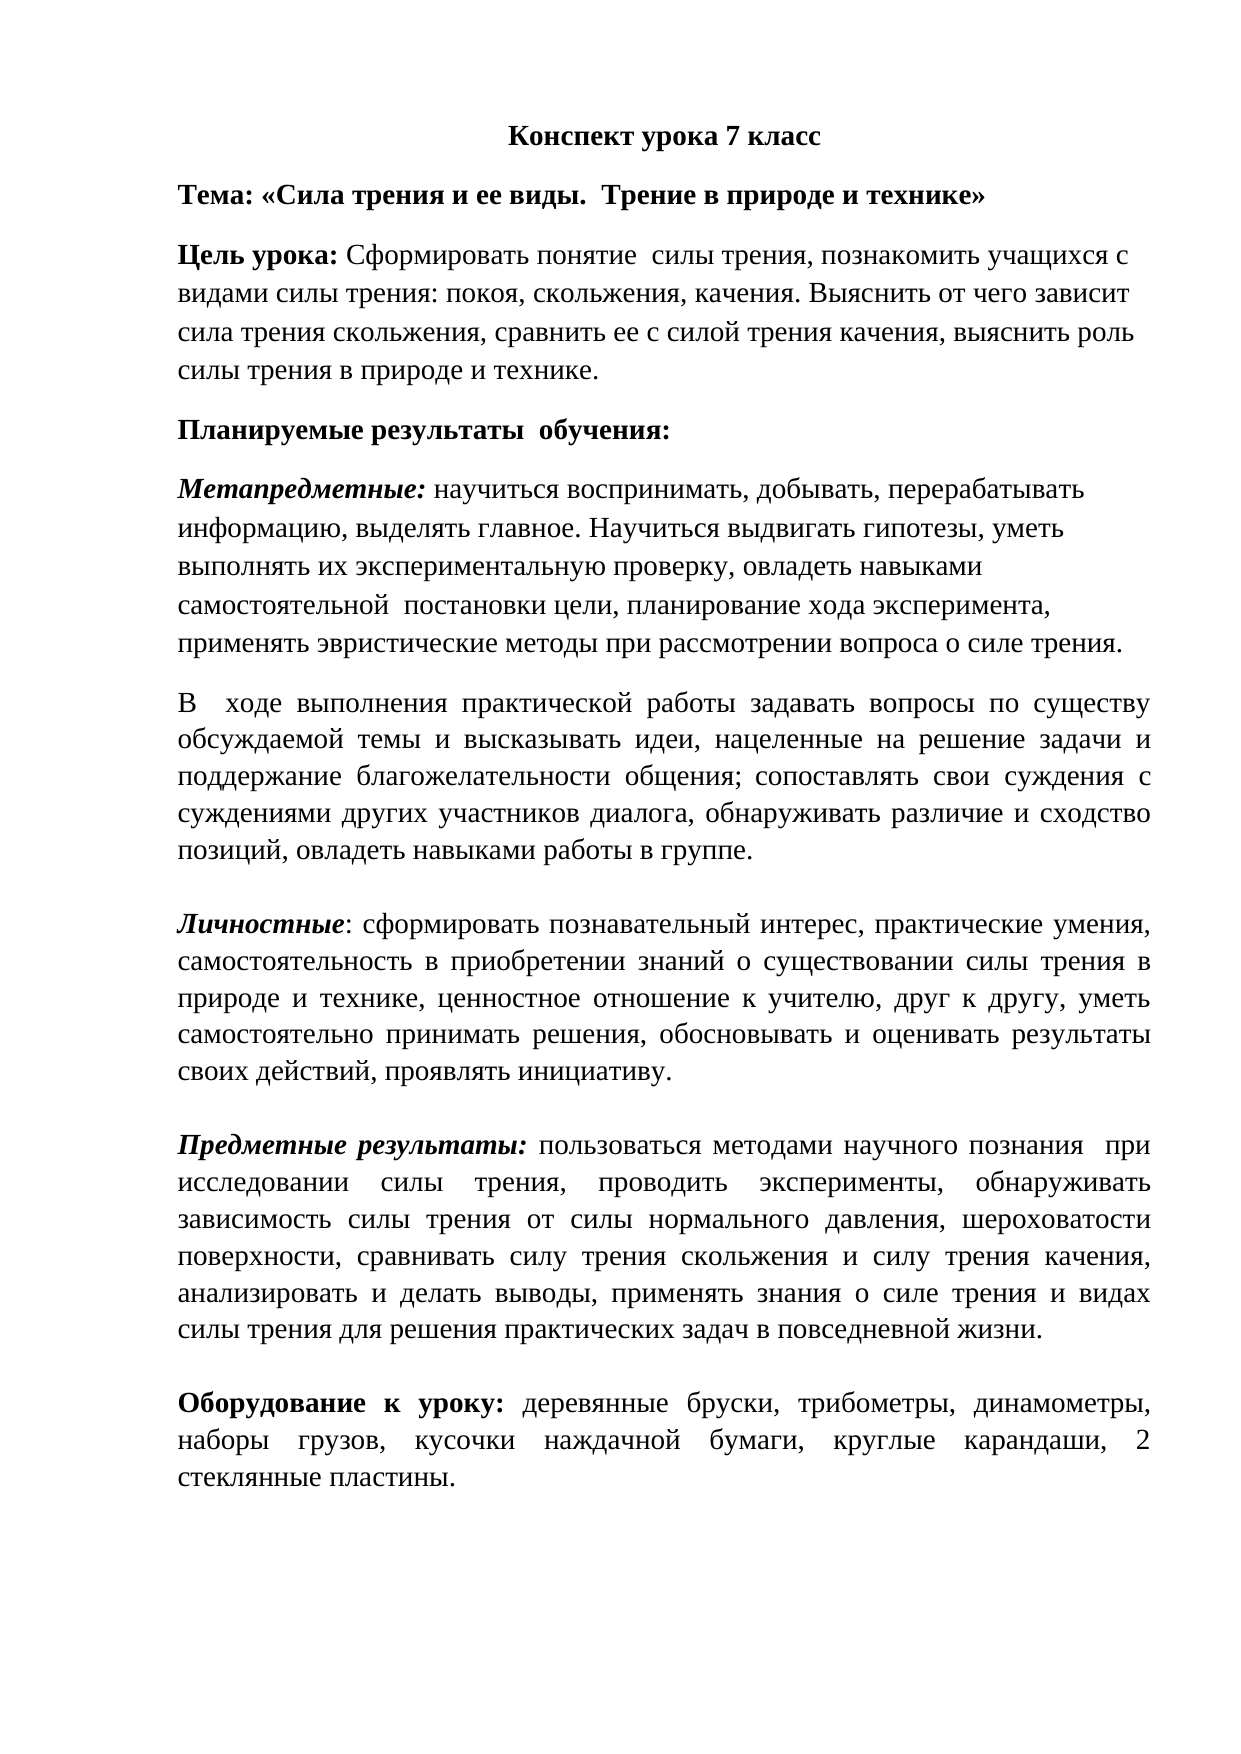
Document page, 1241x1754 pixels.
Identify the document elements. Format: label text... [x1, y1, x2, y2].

text Предметные результаты: пользоваться методами научного познания при исследовании силы трения, проводить эксперименты, обнаруживать зависимость силы трения от силы нормального давления, шероховатости поверхности, сравнивать силу трения скольжения и силу трения качения, анализировать и делать выводы, применять знания о силе трения и видах силы трения для решения практических задач в повседневной жизни. [177, 1127, 1152, 1345]
text Планируемые результаты обучения: [177, 412, 1152, 445]
text Метапредметные: научиться воспринимать, добывать, перерабатывать информацию, выделять главное. Научиться выдвигать гипотезы, уметь выполнять их экспериментальную проверку, овладеть навыками самостоятельной постановки цели, планирование хода эксперимента, применять эвристические методы при рассмотрении вопроса о силе трения. [177, 471, 1152, 659]
text Тема: «Сила трения и ее виды. Трение в природе и технике» [177, 177, 1152, 211]
text Цель урока: Сформировать понятие силы трения, познакомить учащихся с видами силы трения: покоя, скольжения, качения. Выяснить от чего зависит сила трения скольжения, сравнить ее с силой трения качения, выяснить роль силы трения в природе и технике. [177, 237, 1152, 386]
text В ходе выполнения практической работы задавать вопросы по существу обсуждаемой темы и высказывать идеи, нацеленные на решение задачи и поддержание благожелательности общения; сопоставлять свои суждения с суждениями других участников диалога, обнаруживать различие и сходство позиций, овладеть навыками работы в группе. [177, 685, 1152, 866]
text Личностные: сформировать познавательный интерес, практические умения, самостоятельность в приобретении знаний о существовании силы трения в природе и технике, ценностное отношение к учителю, друг к другу, уметь самостоятельно принимать решения, обосновывать и оценивать результаты своих действий, проявлять инициативу. [177, 906, 1152, 1087]
text Оборудование к уроку: деревянные бруски, трибометры, динамометры, наборы грузов, кусочки наждачной бумаги, круглые карандаши, 2 стеклянные пластины. [177, 1385, 1152, 1493]
text Конспект урока 7 класс [177, 118, 1152, 152]
